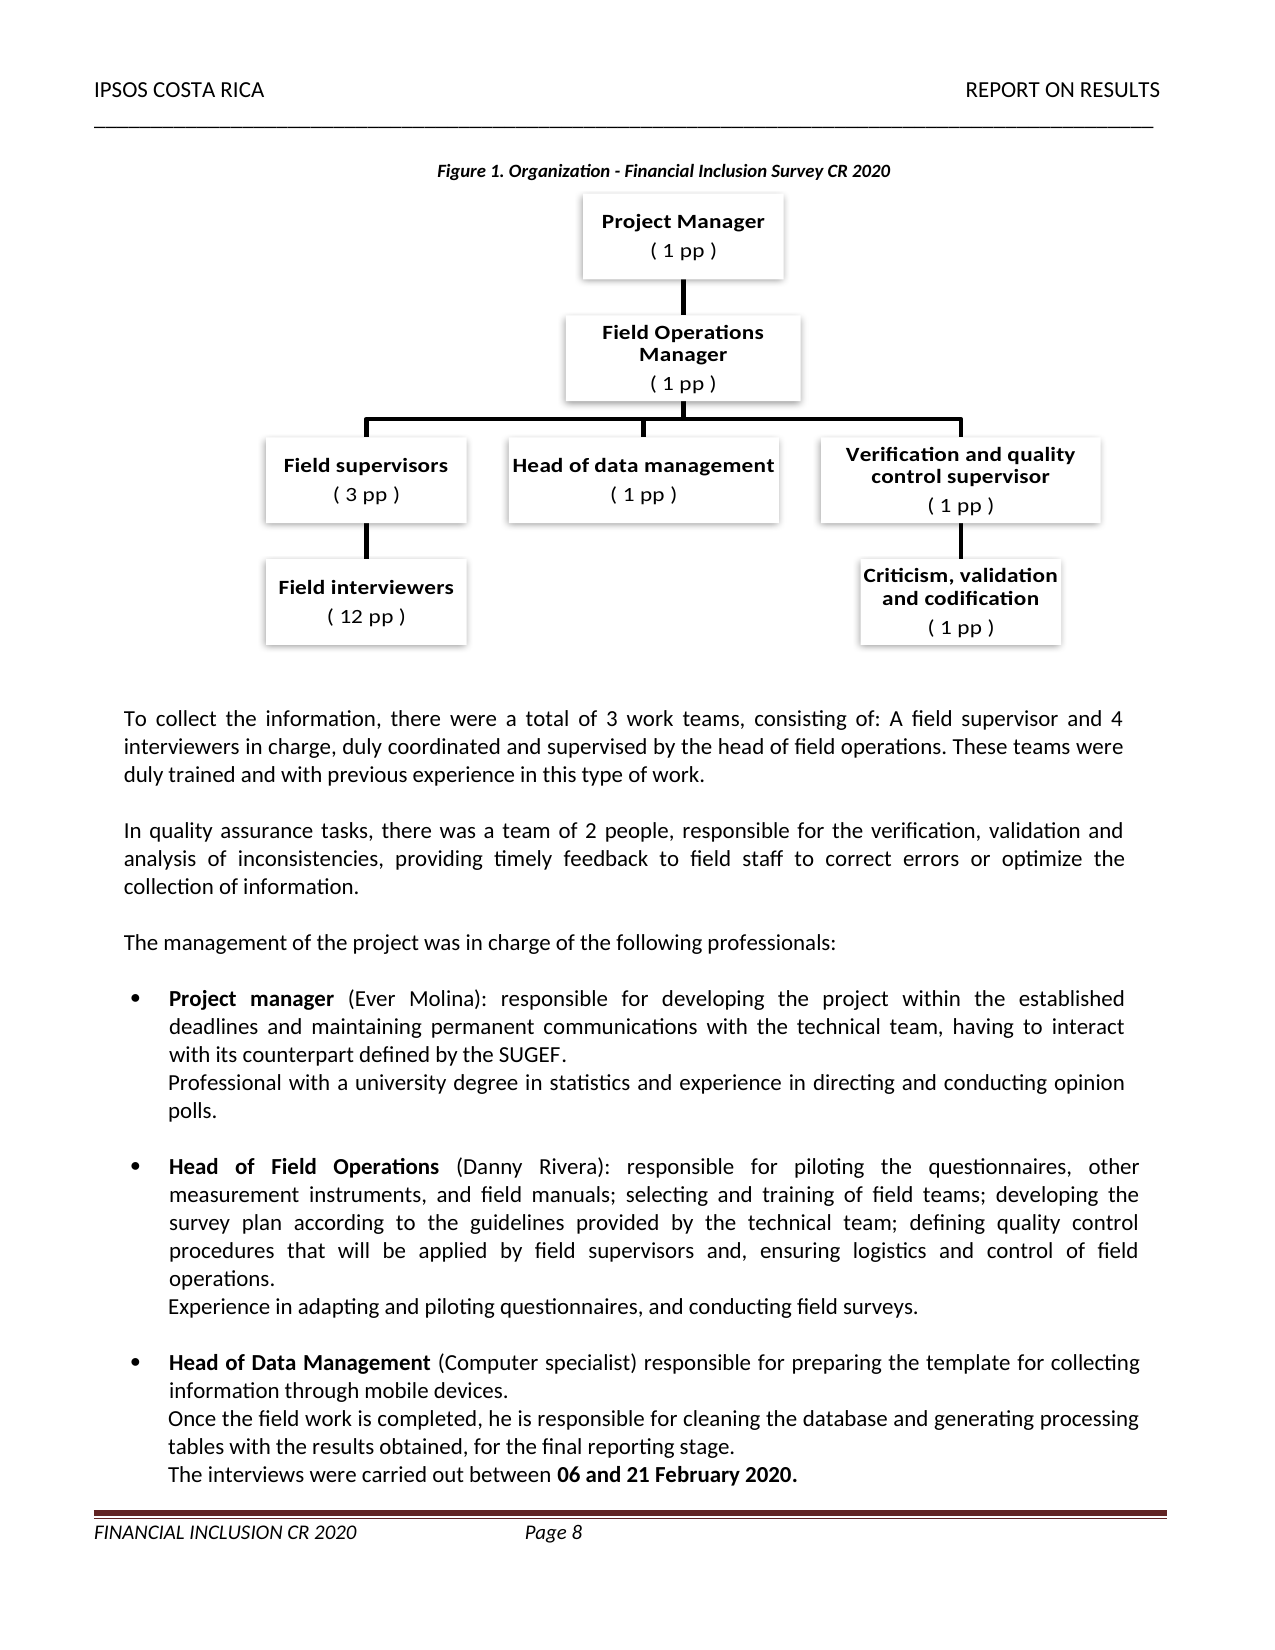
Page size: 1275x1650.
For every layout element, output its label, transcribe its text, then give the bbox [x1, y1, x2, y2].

text Figure 1. Organization - Financial Inclusion Survey CR 2020 [204, 159, 1126, 182]
text To collect the information, there were a total of 3 work teams, consisting of: A field supervisor and 4 interviewers in charge, duly coordinated and supervised by the head of field operations. These teams were duly trained and with previous experience in this type of work. [123, 704, 1126, 788]
text Experience in adapting and piloting questionnaires, and conducting field surveys. [168, 1292, 1167, 1320]
text Once the field work is completed, he is responsible for cleaning the database and generating processing tables with the results obtained, for the final reporting stage. [168, 1404, 1141, 1461]
text The management of the project was in charge of the following professionals: [123, 928, 1126, 956]
text The interviews were carried out between 06 and 21 February 2020. [168, 1461, 1126, 1488]
list Head of Field Operations (Danny Rivera): responsible for piloting the questionnaires, other measurement instruments, and field manuals; selecting and training of field teams; developing the survey plan according to the guidelines provided by the technical team; defining quality control procedures that will be applied by field supervisors and, ensuring logistics and control of field operations. [131, 1152, 1141, 1292]
list Project manager (Ever Molina): responsible for developing the project within the established deadlines and maintaining permanent communications with the technical team, having to interact with its counterpart defined by the SUGEF. [131, 984, 1126, 1068]
text In quality assurance tasks, there was a team of 2 people, responsible for the verification, validation and analysis of inconsistencies, providing timely feedback to field staff to correct errors or optimize the collection of information. [123, 816, 1126, 900]
list Head of Data Management (Computer specialist) responsible for preparing the template for collecting information through mobile devices. [131, 1348, 1141, 1404]
text Professional with a university degree in statistics and experience in directing and conducting opinion polls. [168, 1068, 1126, 1124]
